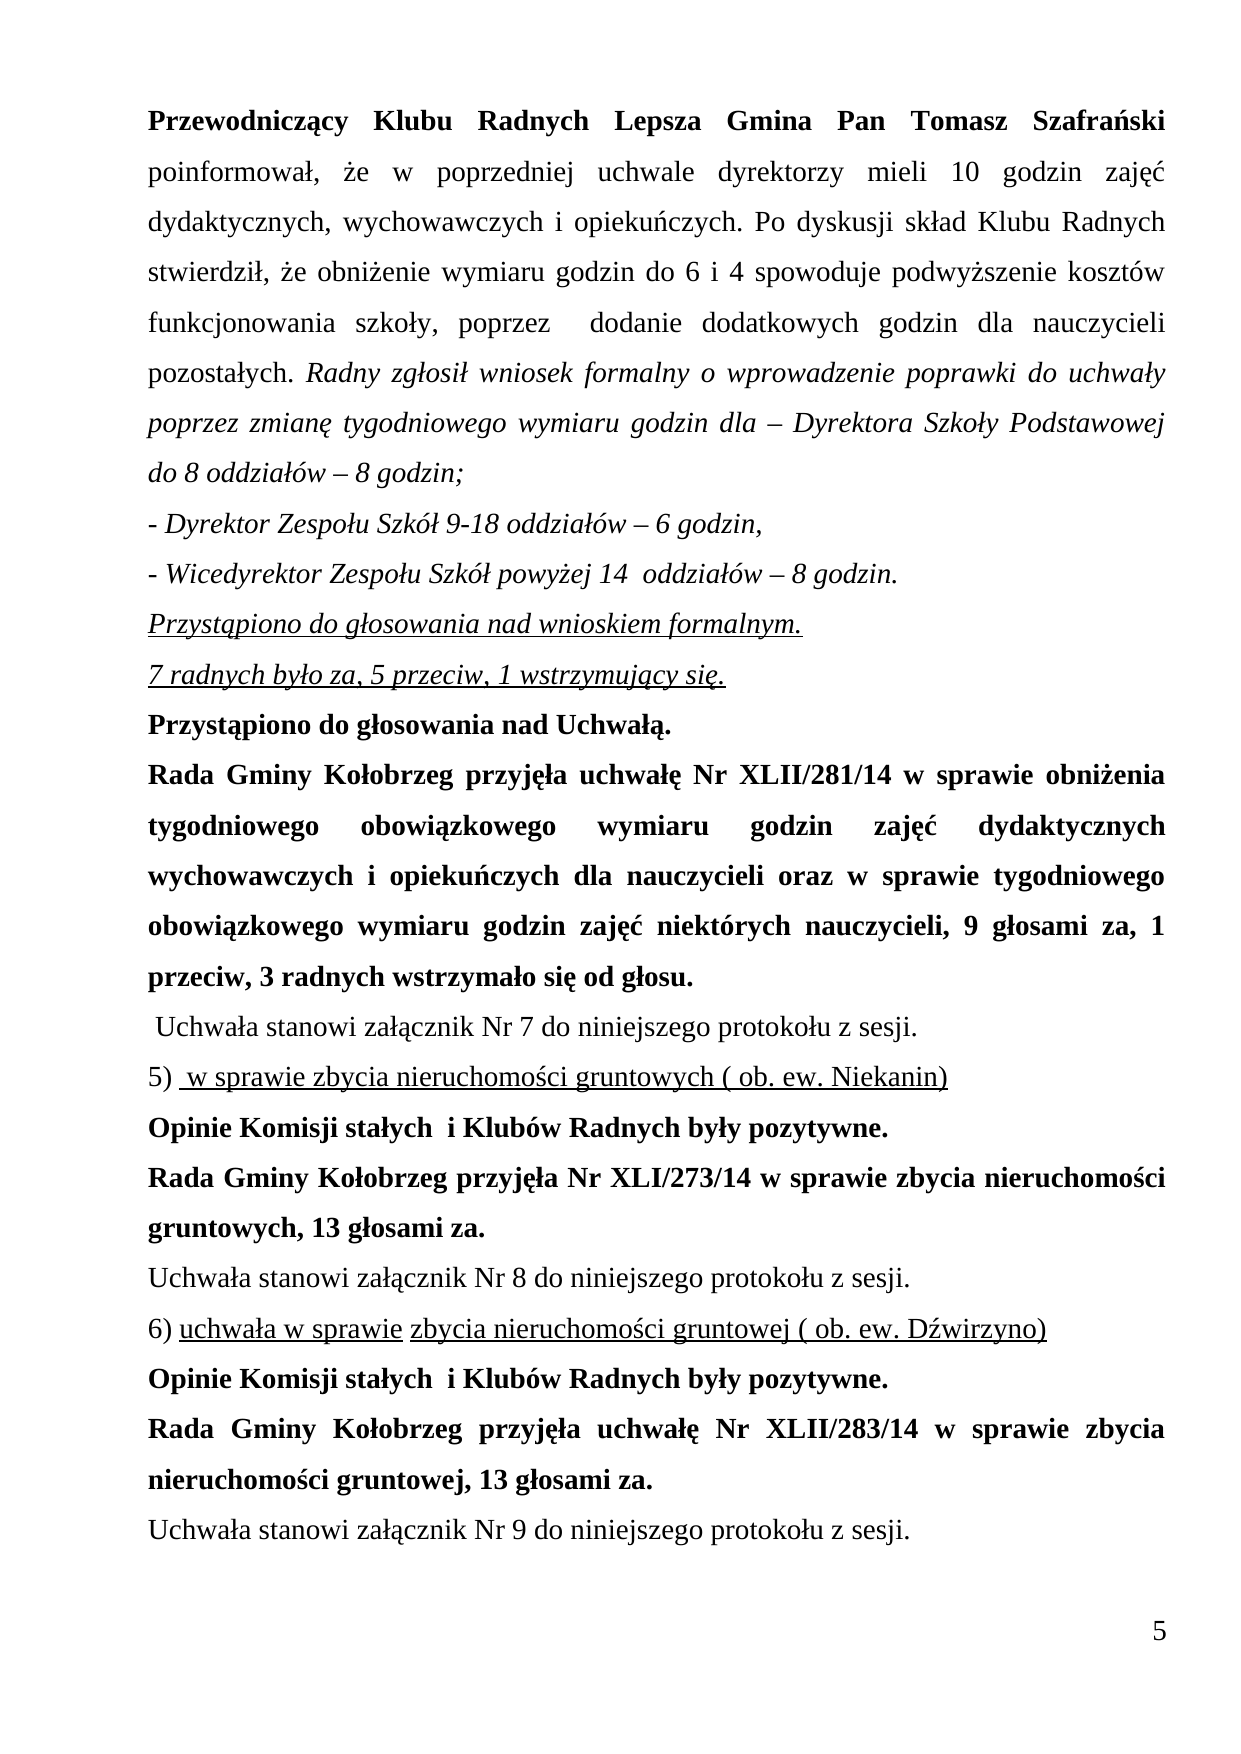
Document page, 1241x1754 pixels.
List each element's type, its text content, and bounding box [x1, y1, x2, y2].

text - Wicedyrektor Zespołu Szkół powyżej 14 oddziałów – 8 godzin. [148, 556, 1166, 590]
text Uchwała stanowi załącznik Nr 7 do niniejszego protokołu z sesji. [148, 1009, 1166, 1043]
text 6) uchwała w sprawie zbycia nieruchomości gruntowej ( ob. ew. Dźwirzyno) [148, 1311, 1166, 1344]
text 7 radnych było za, 5 przeciw, 1 wstrzymujący się. [148, 657, 1166, 690]
text Przewodniczący Klubu Radnych Lepsza Gmina Pan Tomasz Szafrański poinformował, że w poprzedniej uchwale dyrektorzy mieli 10 godzin zajęć dydaktycznych, wychowawczych i opiekuńczych. Po dyskusji skład Klubu Radnych stwierdził, że obniżenie wymiaru godzin do 6 i 4 spowoduje podwyższenie kosztów funkcjonowania szkoły, poprzez dodanie dodatkowych godzin dla nauczycieli pozostałych. Radny zgłosił wniosek formalny o wprowadzenie poprawki do uchwały poprzez zmianę tygodniowego wymiaru godzin dla – Dyrektora Szkoły Podstawowej do 8 oddziałów – 8 godzin; [148, 103, 1166, 489]
text 5) w sprawie zbycia nieruchomości gruntowych ( ob. ew. Niekanin) [148, 1059, 1166, 1093]
text Uchwała stanowi załącznik Nr 9 do niniejszego protokołu z sesji. [148, 1512, 1166, 1546]
text Uchwała stanowi załącznik Nr 8 do niniejszego protokołu z sesji. [148, 1261, 1166, 1294]
text Rada Gminy Kołobrzeg przyjęła uchwałę Nr XLII/283/14 w sprawie zbycia nieruchomości gruntowej, 13 głosami za. [148, 1412, 1166, 1495]
text Rada Gminy Kołobrzeg przyjęła Nr XLI/273/14 w sprawie zbycia nieruchomości gruntowych, 13 głosami za. [148, 1160, 1166, 1244]
text Opinie Komisji stałych i Klubów Radnych były pozytywne. [148, 1110, 1166, 1143]
text Opinie Komisji stałych i Klubów Radnych były pozytywne. [148, 1361, 1166, 1395]
text Przystąpiono do głosowania nad wnioskiem formalnym. [148, 607, 1166, 640]
text Przystąpiono do głosowania nad Uchwałą. [148, 707, 1166, 741]
text Rada Gminy Kołobrzeg przyjęła uchwałę Nr XLII/281/14 w sprawie obniżenia tygodniowego obowiązkowego wymiaru godzin zajęć dydaktycznych wychowawczych i opiekuńczych dla nauczycieli oraz w sprawie tygodniowego obowiązkowego wymiaru godzin zajęć niektórych nauczycieli, 9 głosami za, 1 przeciw, 3 radnych wstrzymało się od głosu. [148, 757, 1166, 992]
text - Dyrektor Zespołu Szkół 9-18 oddziałów – 6 godzin, [148, 506, 1166, 539]
